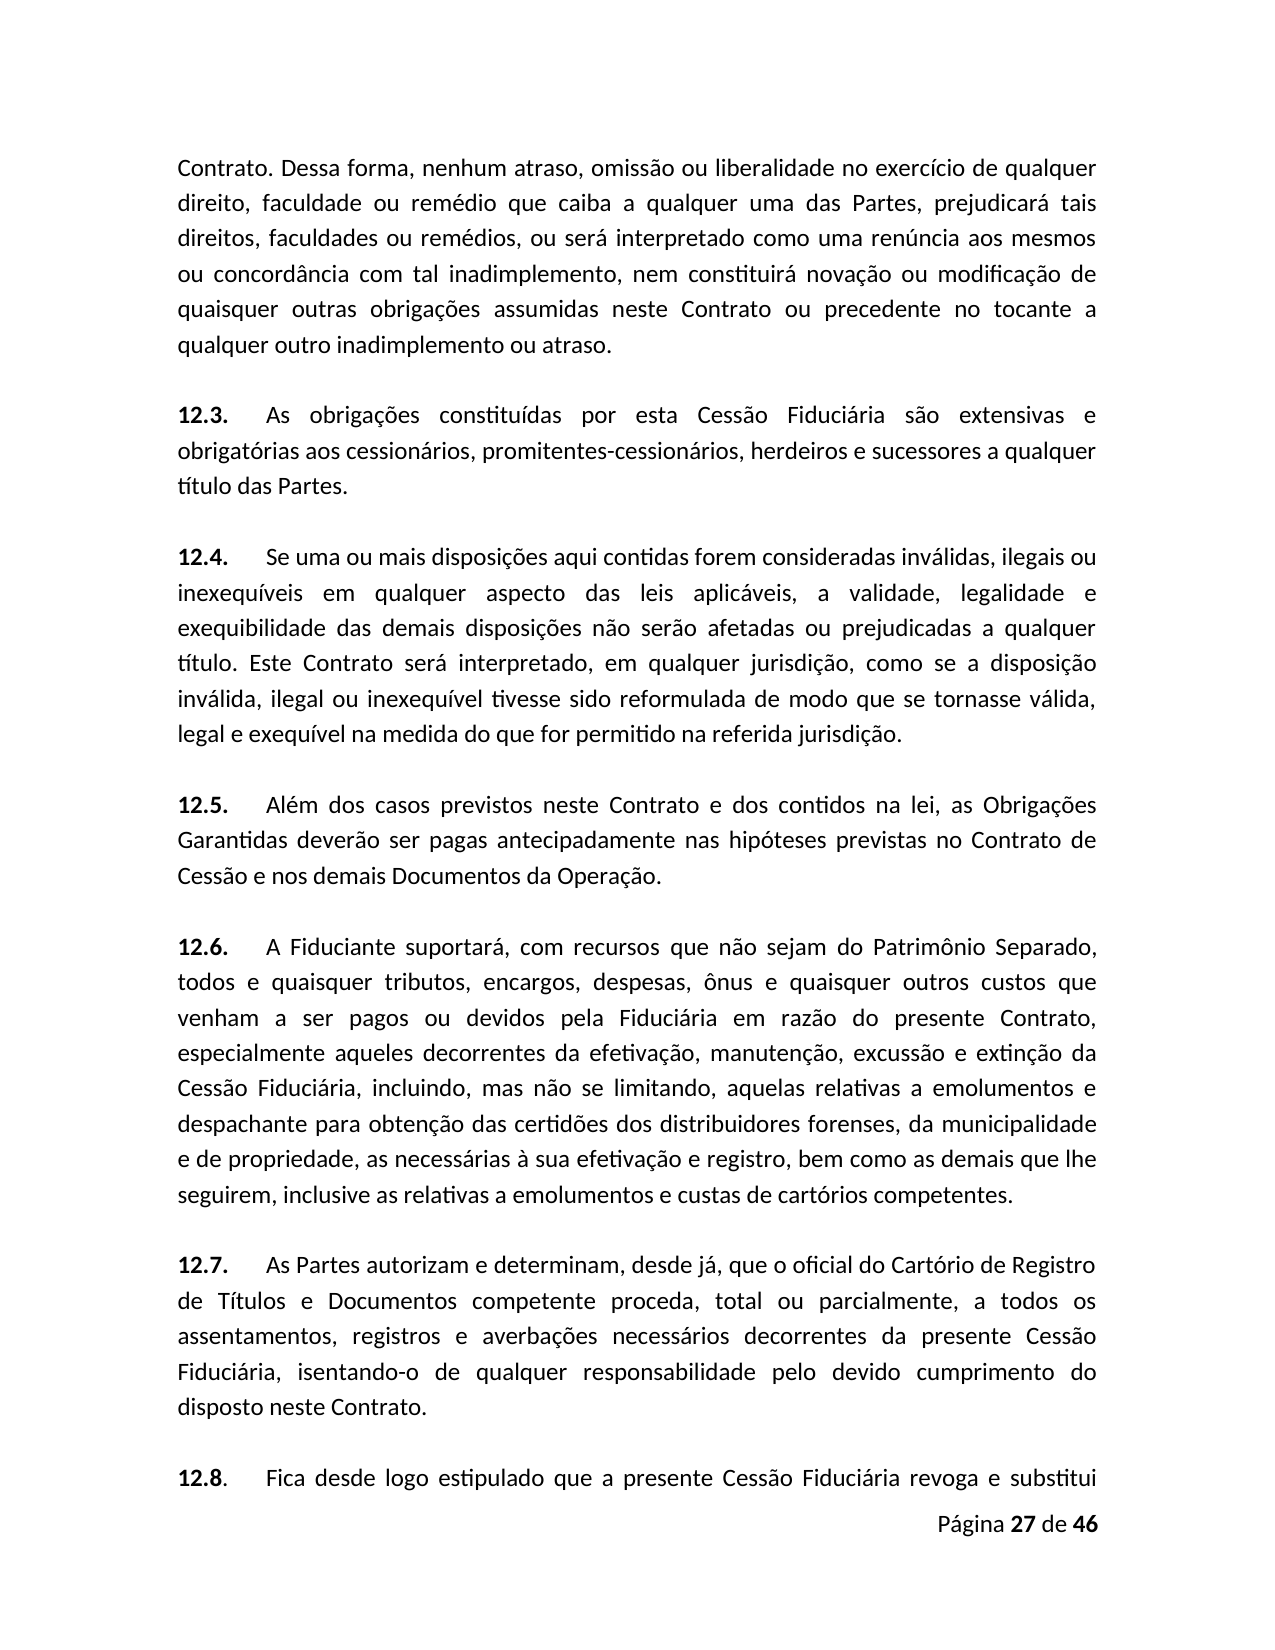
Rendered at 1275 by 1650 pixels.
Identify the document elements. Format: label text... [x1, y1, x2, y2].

text 12.6. A Fiduciante suportará, com recursos que não sejam do Patrimônio Separado, todos e quaisquer tributos, encargos, despesas, ônus e quaisquer outros custos que venham a ser pagos ou devidos pela Fiduciária em razão do presente Contrato, especialmente aqueles decorrentes da efetivação, manutenção, excussão e extinção da Cessão Fiduciária, incluindo, mas não se limitando, aquelas relativas a emolumentos e despachante para obtenção das certidões dos distribuidores forenses, da municipalidade e de propriedade, as necessárias à sua efetivação e registro, bem como as demais que lhe seguirem, inclusive as relativas a emolumentos e custas de cartórios competentes. [177, 927, 1098, 1210]
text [177, 1458, 1098, 1493]
text 12.3. As obrigações constituídas por esta Cessão Fiduciária são extensivas e obrigatórias aos cessionários, promitentes-cessionários, herdeiros e sucessores a qualquer título das Partes. [177, 396, 1098, 502]
text 12.4. Se uma ou mais disposições aqui contidas forem consideradas inválidas, ilegais ou inexequíveis em qualquer aspecto das leis aplicáveis, a validade, legalidade e exequibilidade das demais disposições não serão afetadas ou prejudicadas a qualquer título. Este Contrato será interpretado, em qualquer jurisdição, como se a disposição inválida, ilegal ou inexequível tivesse sido reformulada de modo que se tornasse válida, legal e exequível na medida do que for permitido na referida jurisdição. [177, 537, 1098, 750]
text 12.7. As Partes autorizam e determinam, desde já, que o oficial do Cartório de Registro de Títulos e Documentos competente proceda, total ou parcialmente, a todos os assentamentos, registros e averbações necessários decorrentes da presente Cessão Fiduciária, isentando-o de qualquer responsabilidade pelo devido cumprimento do disposto neste Contrato. [177, 1246, 1098, 1423]
text 12.5. Além dos casos previstos neste Contrato e dos contidos na lei, as Obrigações Garantidas deverão ser pagas antecipadamente nas hipóteses previstas no Contrato de Cessão e nos demais Documentos da Operação. [177, 785, 1098, 891]
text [177, 148, 1098, 360]
